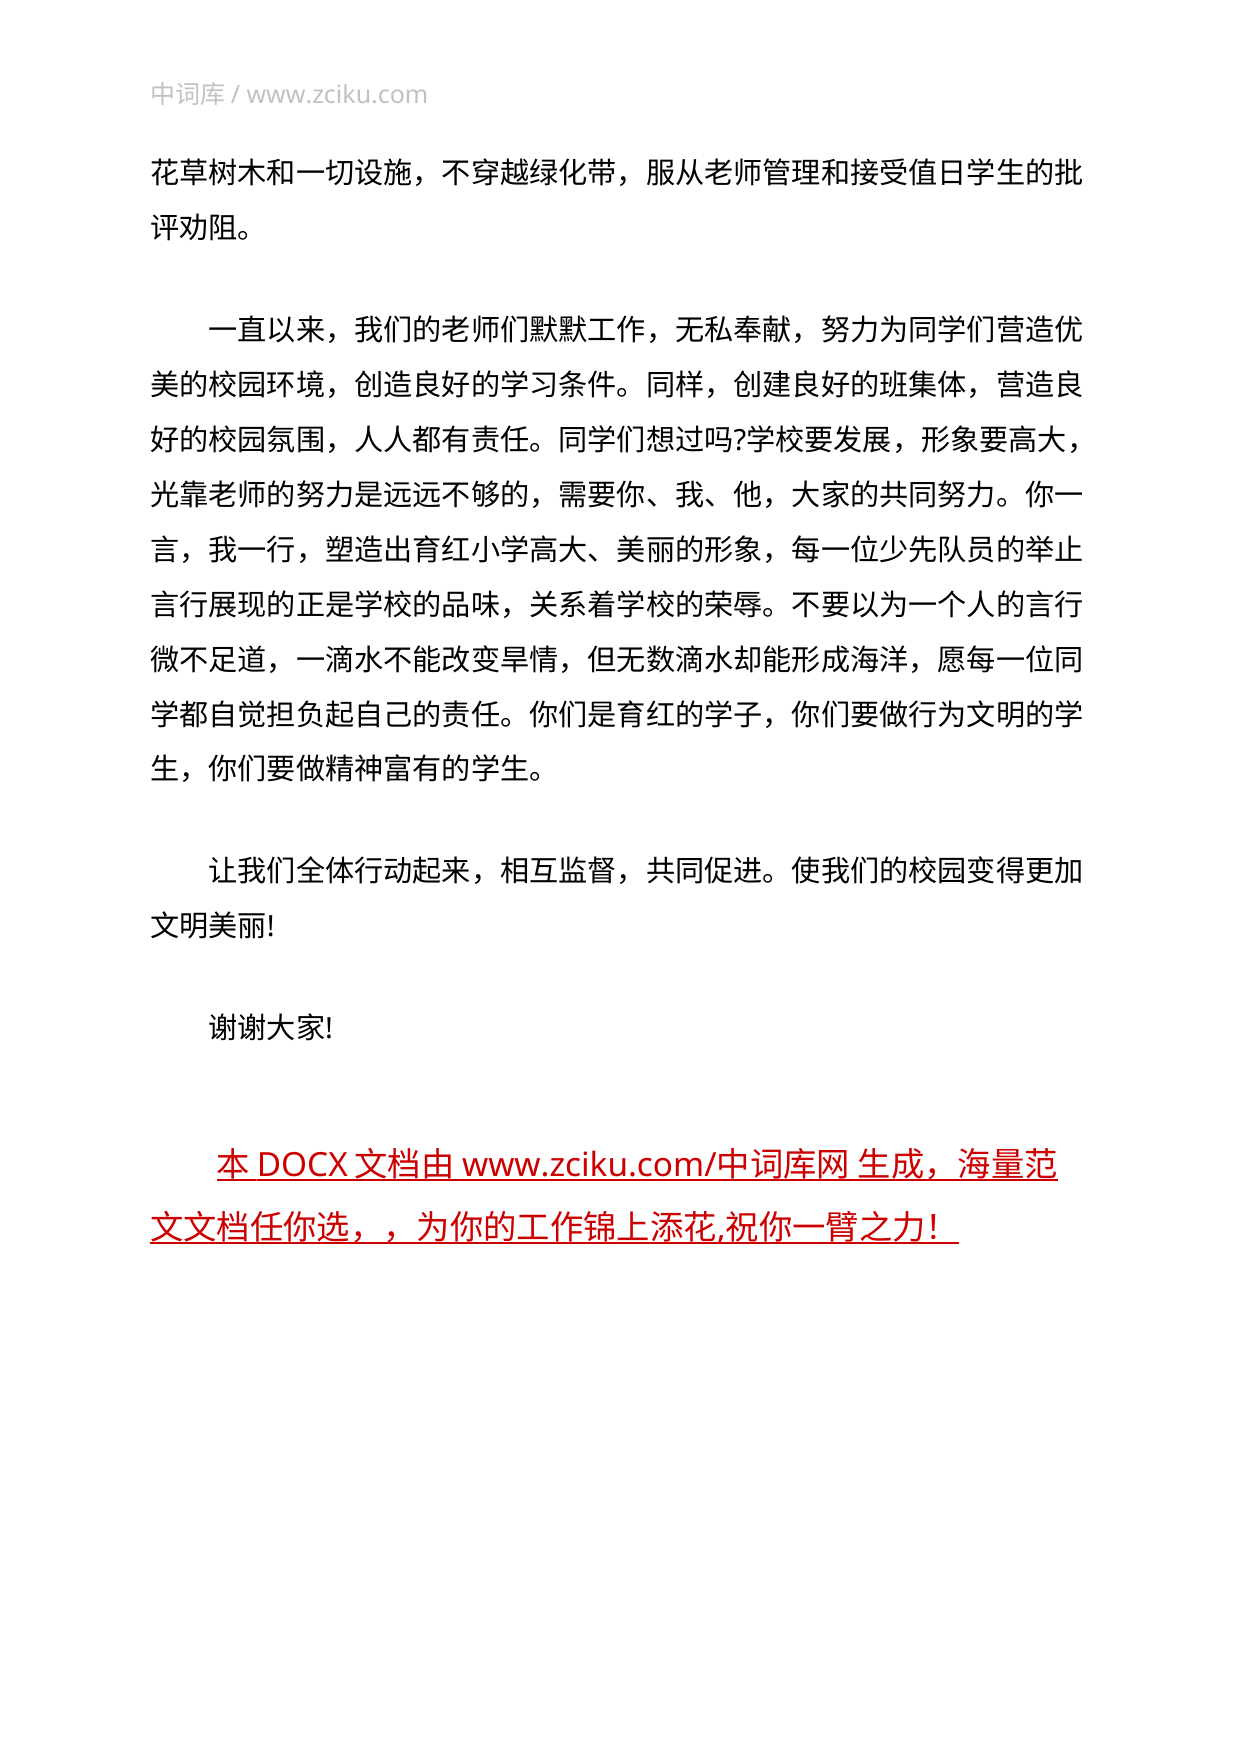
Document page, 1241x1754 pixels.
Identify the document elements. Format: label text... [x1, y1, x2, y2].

text 一直以来，我们的老师们默默工作，无私奉献，努力为同学们营造优美的校园环境，创造良好的学习条件。同样，创建良好的班集体，营造良好的校园氛围，人人都有责任。同学们想过吗?学校要发展，形象要高大，光靠老师的努力是远远不够的，需要你、我、他，大家的共同努力。你一言，我一行，塑造出育红小学高大、美丽的形象，每一位少先队员的举止言行展现的正是学校的品味，关系着学校的荣辱。不要以为一个人的言行微不足道，一滴水不能改变旱情，但无数滴水却能形成海洋，愿每一位同学都自觉担负起自己的责任。你们是育红的学子，你们要做行为文明的学生，你们要做精神富有的学生。 [150, 307, 1090, 788]
text 让我们全体行动起来，相互监督，共同促进。使我们的校园变得更加文明美丽! [150, 848, 1090, 945]
text 谢谢大家! [150, 1004, 1090, 1047]
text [150, 150, 1090, 247]
text 本DOCX文档由 www.zciku.com/中词库网 生成，海量范文文档任你选，，为你的工作锦上添花,祝你一臂之力！ [150, 1138, 1090, 1249]
